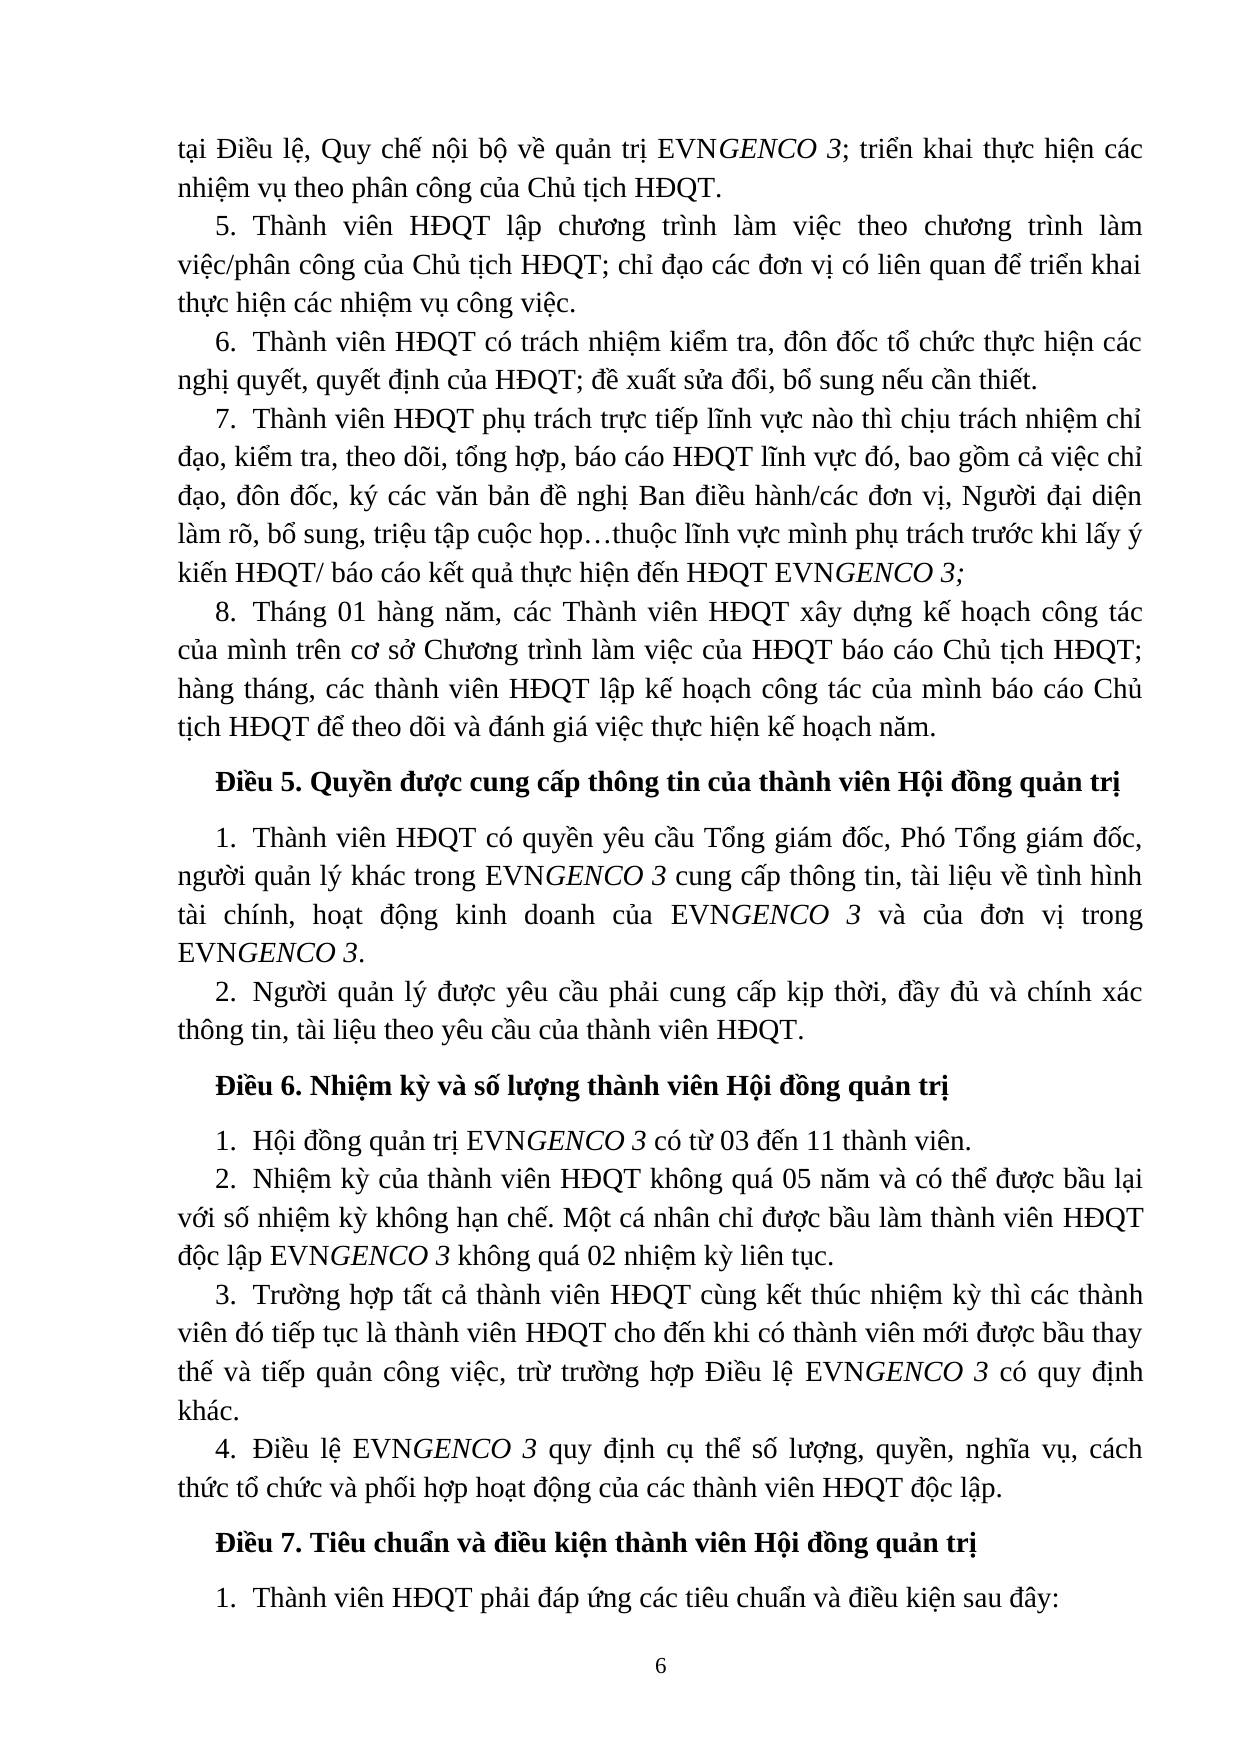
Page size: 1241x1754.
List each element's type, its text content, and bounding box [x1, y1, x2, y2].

list Thành viên HĐQT phải đáp ứng các tiêu chuẩn và điều kiện sau đây: [177, 1580, 1144, 1614]
list Thành viên HĐQT lập chương trình làm việc theo chương trình làm việc/phân công của Chủ tịch HĐQT; chỉ đạo các đơn vị có liên quan để triển khai thực hiện các nhiệm vụ công việc. [177, 208, 1144, 319]
list Thành viên HĐQT có trách nhiệm kiểm tra, đôn đốc tổ chức thực hiện các nghị quyết, quyết định của HĐQT; đề xuất sửa đổi, bổ sung nếu cần thiết. [177, 324, 1144, 396]
list Hội đồng quản trị EVNGENCO 3 có từ 03 đến 11 thành viên. [177, 1123, 1144, 1156]
list Nhiệm kỳ của thành viên HĐQT không quá 05 năm và có thể được bầu lại với số nhiệm kỳ không hạn chế. Một cá nhân chỉ được bầu làm thành viên HĐQT độc lập EVNGENCO 3 không quá 02 nhiệm kỳ liên tục. [177, 1161, 1144, 1272]
list Trường hợp tất cả thành viên HĐQT cùng kết thúc nhiệm kỳ thì các thành viên đó tiếp tục là thành viên HĐQT cho đến khi có thành viên mới được bầu thay thế và tiếp quản công việc, trừ trường hợp Điều lệ EVNGENCO 3 có quy định khác. [177, 1277, 1144, 1426]
list Điều lệ EVNGENCO 3 quy định cụ thể số lượng, quyền, nghĩa vụ, cách thức tổ chức và phối hợp hoạt động của các thành viên HĐQT độc lập. [177, 1431, 1144, 1503]
list Thành viên HĐQT phụ trách trực tiếp lĩnh vực nào thì chịu trách nhiệm chỉ đạo, kiểm tra, theo dõi, tổng hợp, báo cáo HĐQT lĩnh vực đó, bao gồm cả việc chỉ đạo, đôn đốc, ký các văn bản đề nghị Ban điều hành/các đơn vị, Người đại diện làm rõ, bổ sung, triệu tập cuộc họp…thuộc lĩnh vực mình phụ trách trước khi lấy ý kiến HĐQT/ báo cáo kết quả thực hiện đến HĐQT EVNGENCO 3; [177, 401, 1144, 589]
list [177, 131, 1144, 203]
text Điều 6. Nhiệm kỳ và số lượng thành viên Hội đồng quản trị [177, 1068, 1144, 1101]
list Người quản lý được yêu cầu phải cung cấp kịp thời, đầy đủ và chính xác thông tin, tài liệu theo yêu cầu của thành viên HĐQT. [177, 974, 1144, 1046]
text Điều 5. Quyền được cung cấp thông tin của thành viên Hội đồng quản trị [177, 764, 1144, 798]
list Thành viên HĐQT có quyền yêu cầu Tổng giám đốc, Phó Tổng giám đốc, người quản lý khác trong EVNGENCO 3 cung cấp thông tin, tài liệu về tình hình tài chính, hoạt động kinh doanh của EVNGENCO 3 và của đơn vị trong EVNGENCO 3. [177, 820, 1144, 969]
text Điều 7. Tiêu chuẩn và điều kiện thành viên Hội đồng quản trị [177, 1525, 1144, 1558]
list Tháng 01 hàng năm, các Thành viên HĐQT xây dựng kế hoạch công tác của mình trên cơ sở Chương trình làm việc của HĐQT báo cáo Chủ tịch HĐQT; hàng tháng, các thành viên HĐQT lập kế hoạch công tác của mình báo cáo Chủ tịch HĐQT để theo dõi và đánh giá việc thực hiện kế hoạch năm. [177, 594, 1144, 743]
